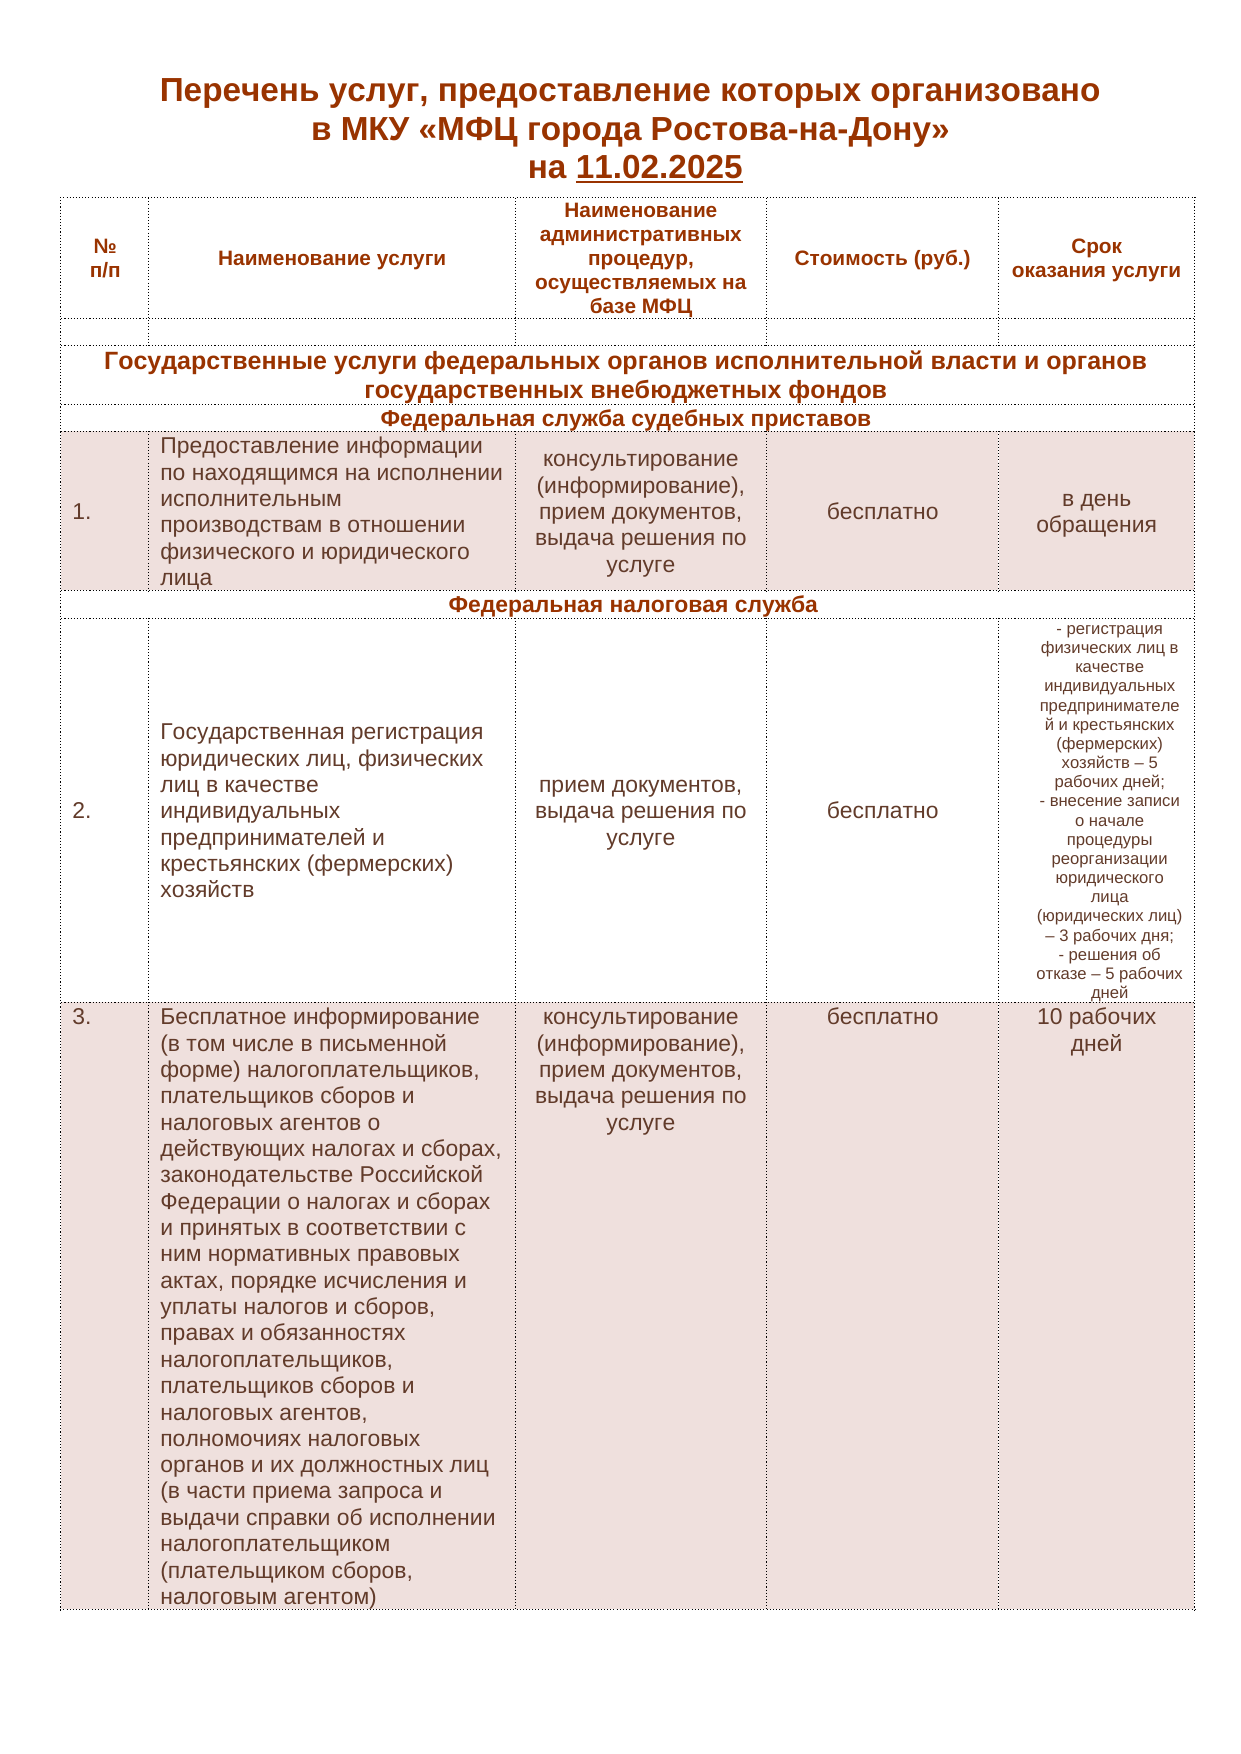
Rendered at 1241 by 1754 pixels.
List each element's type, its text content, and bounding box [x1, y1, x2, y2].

table_cell прием документов, выдача решения по услуге [515, 618, 766, 1002]
table_cell [61, 318, 149, 345]
table_cell Государственные услуги федеральных органов исполнительной власти и органов государственных внебюджетных фондов [61, 345, 1194, 404]
table_cell в день обращения [999, 431, 1194, 590]
table_cell бесплатно [766, 431, 998, 590]
table_cell [149, 318, 515, 345]
table_header Наименование административных процедур, осуществляемых на базе МФЦ [515, 197, 766, 318]
table_cell бесплатно [766, 618, 998, 1002]
table_cell Государственная регистрация юридических лиц, физических лиц в качестве индивидуальных предпринимателей и крестьянских (фермерских) хозяйств [149, 618, 515, 1002]
table_cell бесплатно [766, 1002, 998, 1609]
table_cell [61, 1002, 149, 1609]
table_cell - регистрация физических лиц в качестве индивидуальных предпринимателей и крестьянских (фермерских) хозяйств – 5 рабочих дней; - внесение записи о начале процедуры реорганизации юридического лица (юридических лиц) – 3 рабочих дня; - решения об отказе – 5 рабочих дней [999, 618, 1194, 1002]
table_header № п/п [61, 197, 149, 318]
table_cell [999, 318, 1194, 345]
table_cell консультирование (информирование), прием документов, выдача решения по услуге [515, 431, 766, 590]
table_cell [149, 1002, 515, 1609]
text Перечень услуг, предоставление которых организовано в МКУ «МФЦ города Ростова-на-Дону» на 11.02.2025 [118, 70, 1152, 186]
table_cell [766, 318, 998, 345]
table_cell Федеральная служба судебных приставов [61, 404, 1194, 431]
table_header Срок оказания услуги [999, 197, 1194, 318]
table_cell [61, 431, 149, 590]
table_cell 10 рабочих дней [999, 1002, 1194, 1609]
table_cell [515, 1002, 766, 1609]
table_cell [61, 618, 149, 1002]
table_cell Предоставление информации по находящимся на исполнении исполнительным производствам в отношении физического и юридического лица [149, 431, 515, 590]
table_header Стоимость (руб.) [766, 197, 998, 318]
table_header Наименование услуги [149, 197, 515, 318]
table_cell [515, 318, 766, 345]
table_cell Федеральная налоговая служба [61, 590, 1194, 618]
